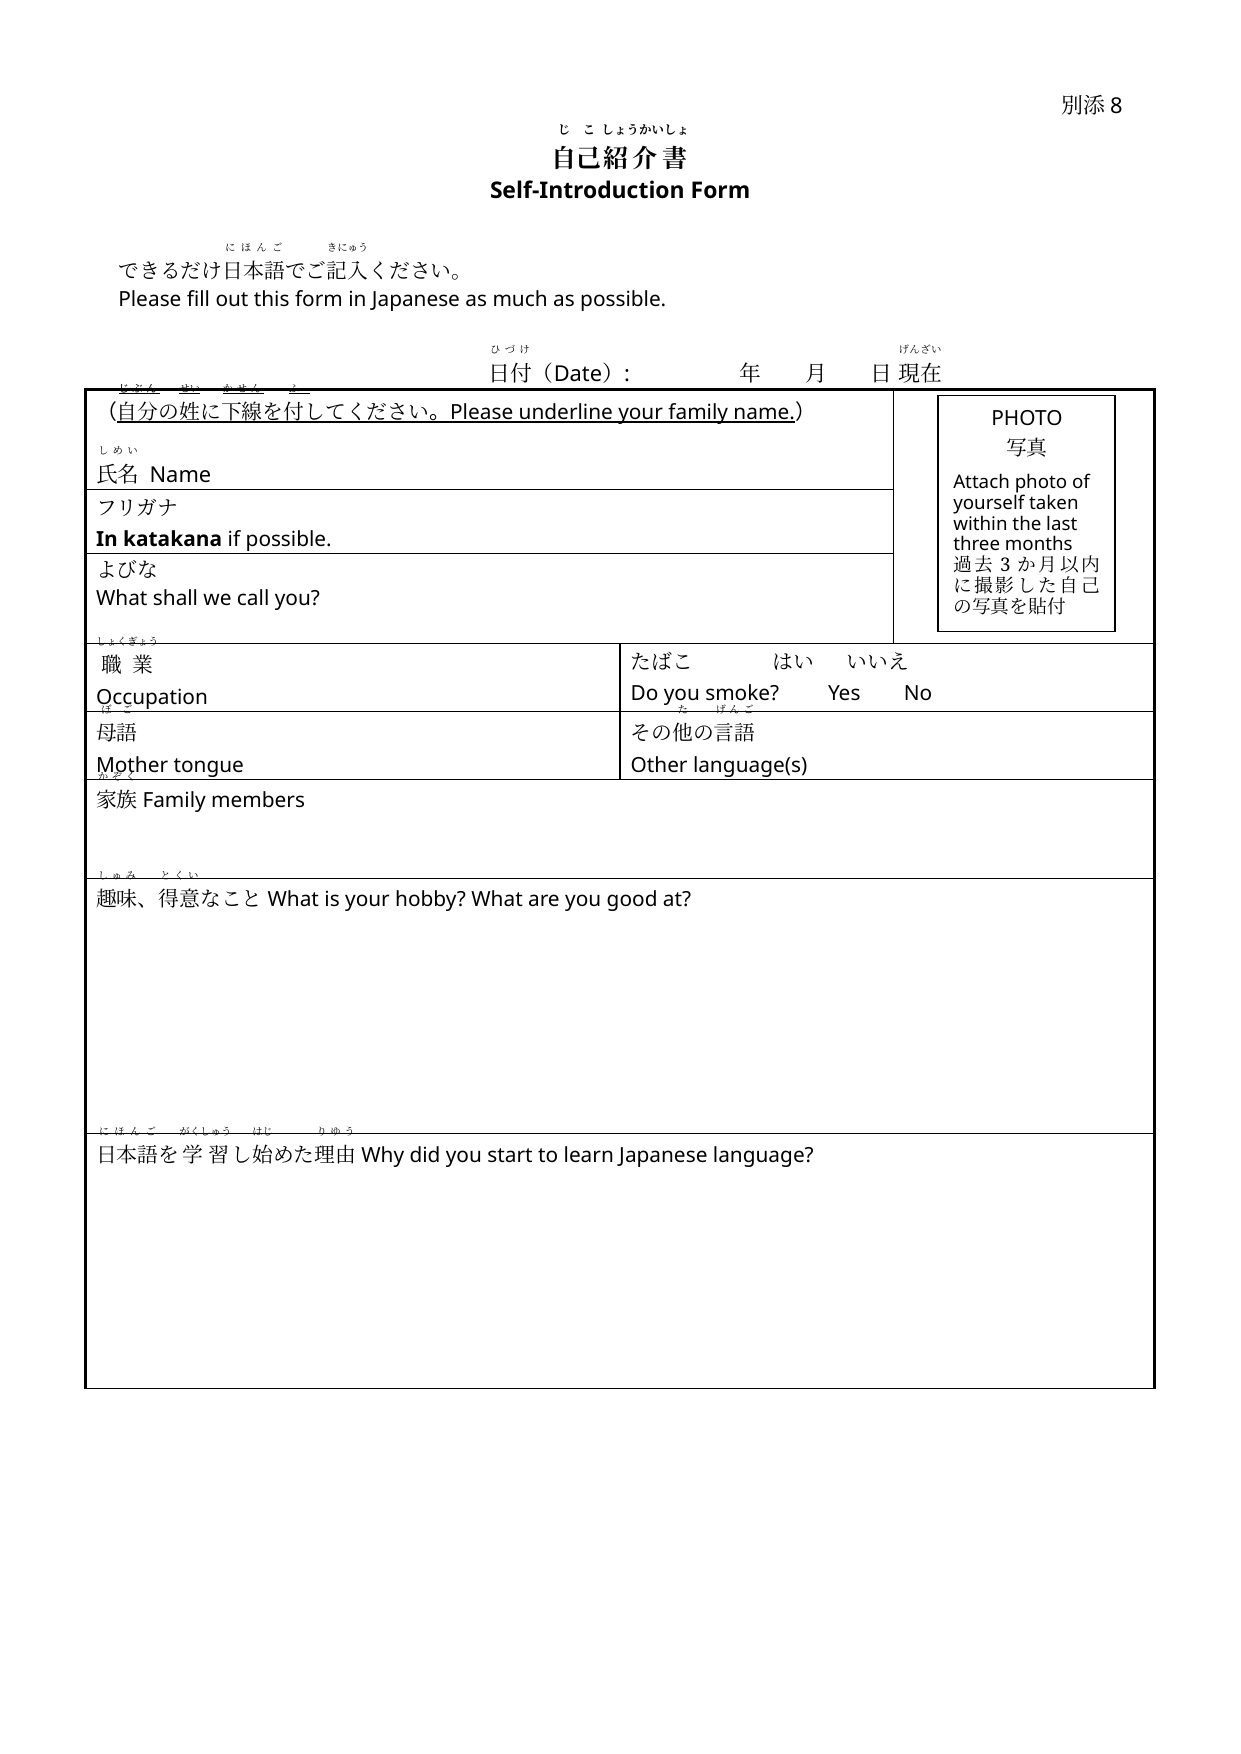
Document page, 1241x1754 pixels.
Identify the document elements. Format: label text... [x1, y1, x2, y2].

table_header （のにをしてください。Please underline your family name.） Name [87, 391, 893, 489]
table_cell たばこ はい いいえ Do you smoke? Yes No [621, 644, 1153, 711]
text できるだけでごください。 [118, 239, 1122, 284]
table_cell そのの Other language(s) [621, 712, 1153, 778]
text Self-Introduction Form [118, 174, 1122, 205]
text Please fill out this form in Japanese as much as possible. [118, 284, 1122, 313]
table_cell 、なこと What is your hobby? What are you good at? [87, 879, 1153, 1133]
table_cell よびな What shall we call you? [87, 554, 893, 643]
table_cell Occupation [87, 644, 619, 711]
table_header [894, 391, 1153, 643]
table_cell Family members [87, 780, 1153, 877]
table_cell フリガナ In katakana if possible. [87, 490, 893, 552]
table_cell をしめた Why did you start to learn Japanese language? [87, 1134, 1153, 1388]
table_cell Mother tongue [87, 712, 619, 778]
text （Date）: 年 月 日 [103, 341, 1122, 388]
